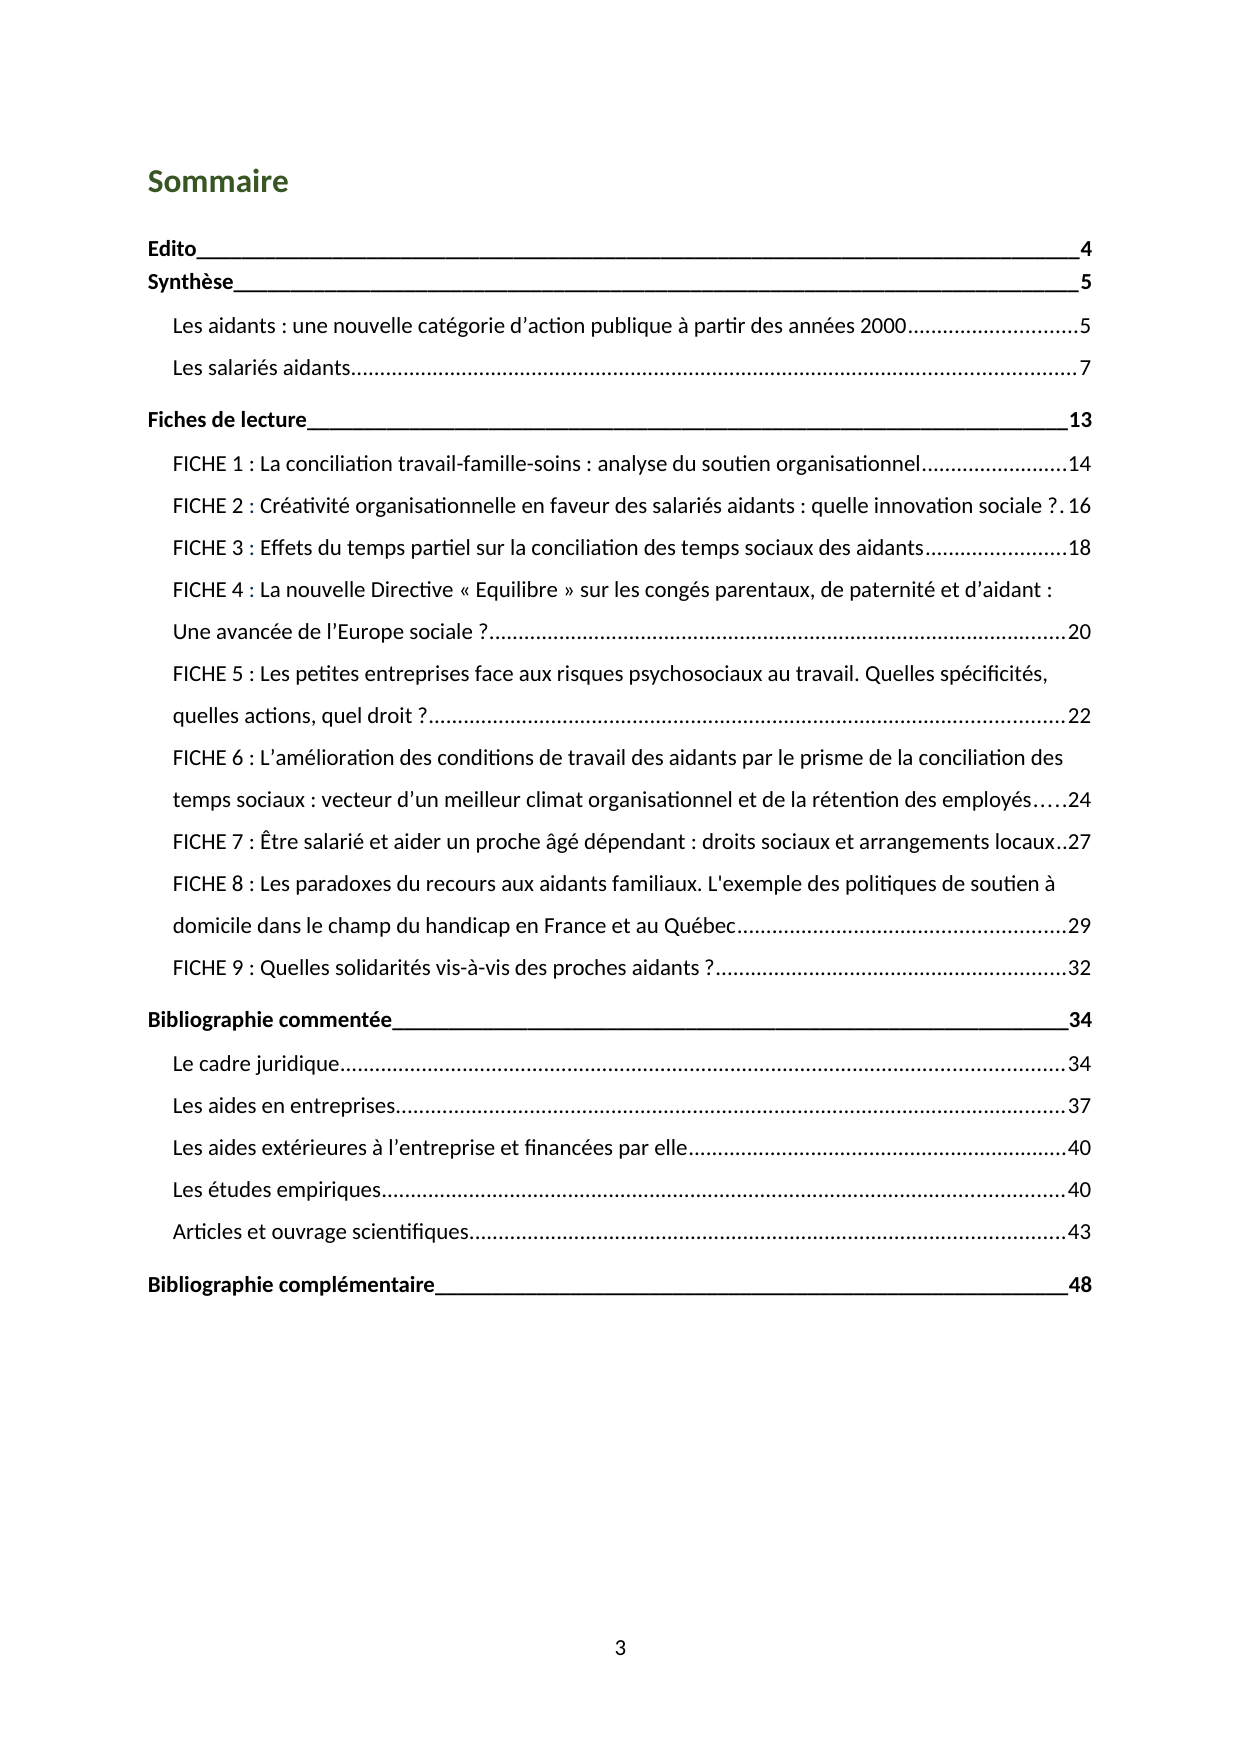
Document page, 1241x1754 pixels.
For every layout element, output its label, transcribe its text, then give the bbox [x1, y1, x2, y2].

text Les aides en entreprises 37 [173, 1092, 1093, 1119]
text Sommaire [148, 160, 1093, 201]
text Les salariés aidants 7 [173, 353, 1093, 381]
text Synthèse 5 [148, 267, 1093, 295]
text FICHE 4 : La nouvelle Directive « Equilibre » sur les congés parentaux, de paternité et d’aidant : Une avancée de l’Europe sociale ? 20 [173, 575, 1093, 645]
text FICHE 8 : Les paradoxes du recours aux aidants familiaux. L'exemple des politiques de soutien à domicile dans le champ du handicap en France et au Québec 29 [173, 869, 1093, 939]
text FICHE 1 : La conciliation travail-famille-soins : analyse du soutien organisationnel 14 [173, 449, 1093, 477]
text Bibliographie complémentaire 48 [148, 1270, 1093, 1298]
text Edito_ 4 [148, 234, 1093, 262]
text Les aidants : une nouvelle catégorie d’action publique à partir des années 2000 5 [173, 311, 1093, 339]
text FICHE 9 : Quelles solidarités vis-à-vis des proches aidants ? 32 [173, 953, 1093, 981]
text FICHE 5 : Les petites entreprises face aux risques psychosociaux au travail. Quelles spécificités, quelles actions, quel droit ? 22 [173, 659, 1093, 729]
text Le cadre juridique 34 [173, 1049, 1093, 1078]
text FICHE 7 : Être salarié et aider un proche âgé dépendant : droits sociaux et arrangements locaux 27 [173, 827, 1093, 855]
text Articles et ouvrage scientifiques 43 [173, 1217, 1093, 1246]
text FICHE 2 : Créativité organisationnelle en faveur des salariés aidants : quelle innovation sociale ? 16 [173, 491, 1093, 519]
text Bibliographie commentée 34 [148, 1006, 1093, 1034]
text Fiches de lecture 13 [148, 406, 1093, 433]
text Les aides extérieures à l’entreprise et financées par elle 40 [173, 1133, 1093, 1162]
text Les études empiriques 40 [173, 1176, 1093, 1203]
text FICHE 3 : Effets du temps partiel sur la conciliation des temps sociaux des aidants 18 [173, 533, 1093, 561]
text FICHE 6 : L’amélioration des conditions de travail des aidants par le prisme de la conciliation des temps sociaux : vecteur d’un meilleur climat organisationnel et de la rétention des employés 24 [173, 743, 1093, 813]
